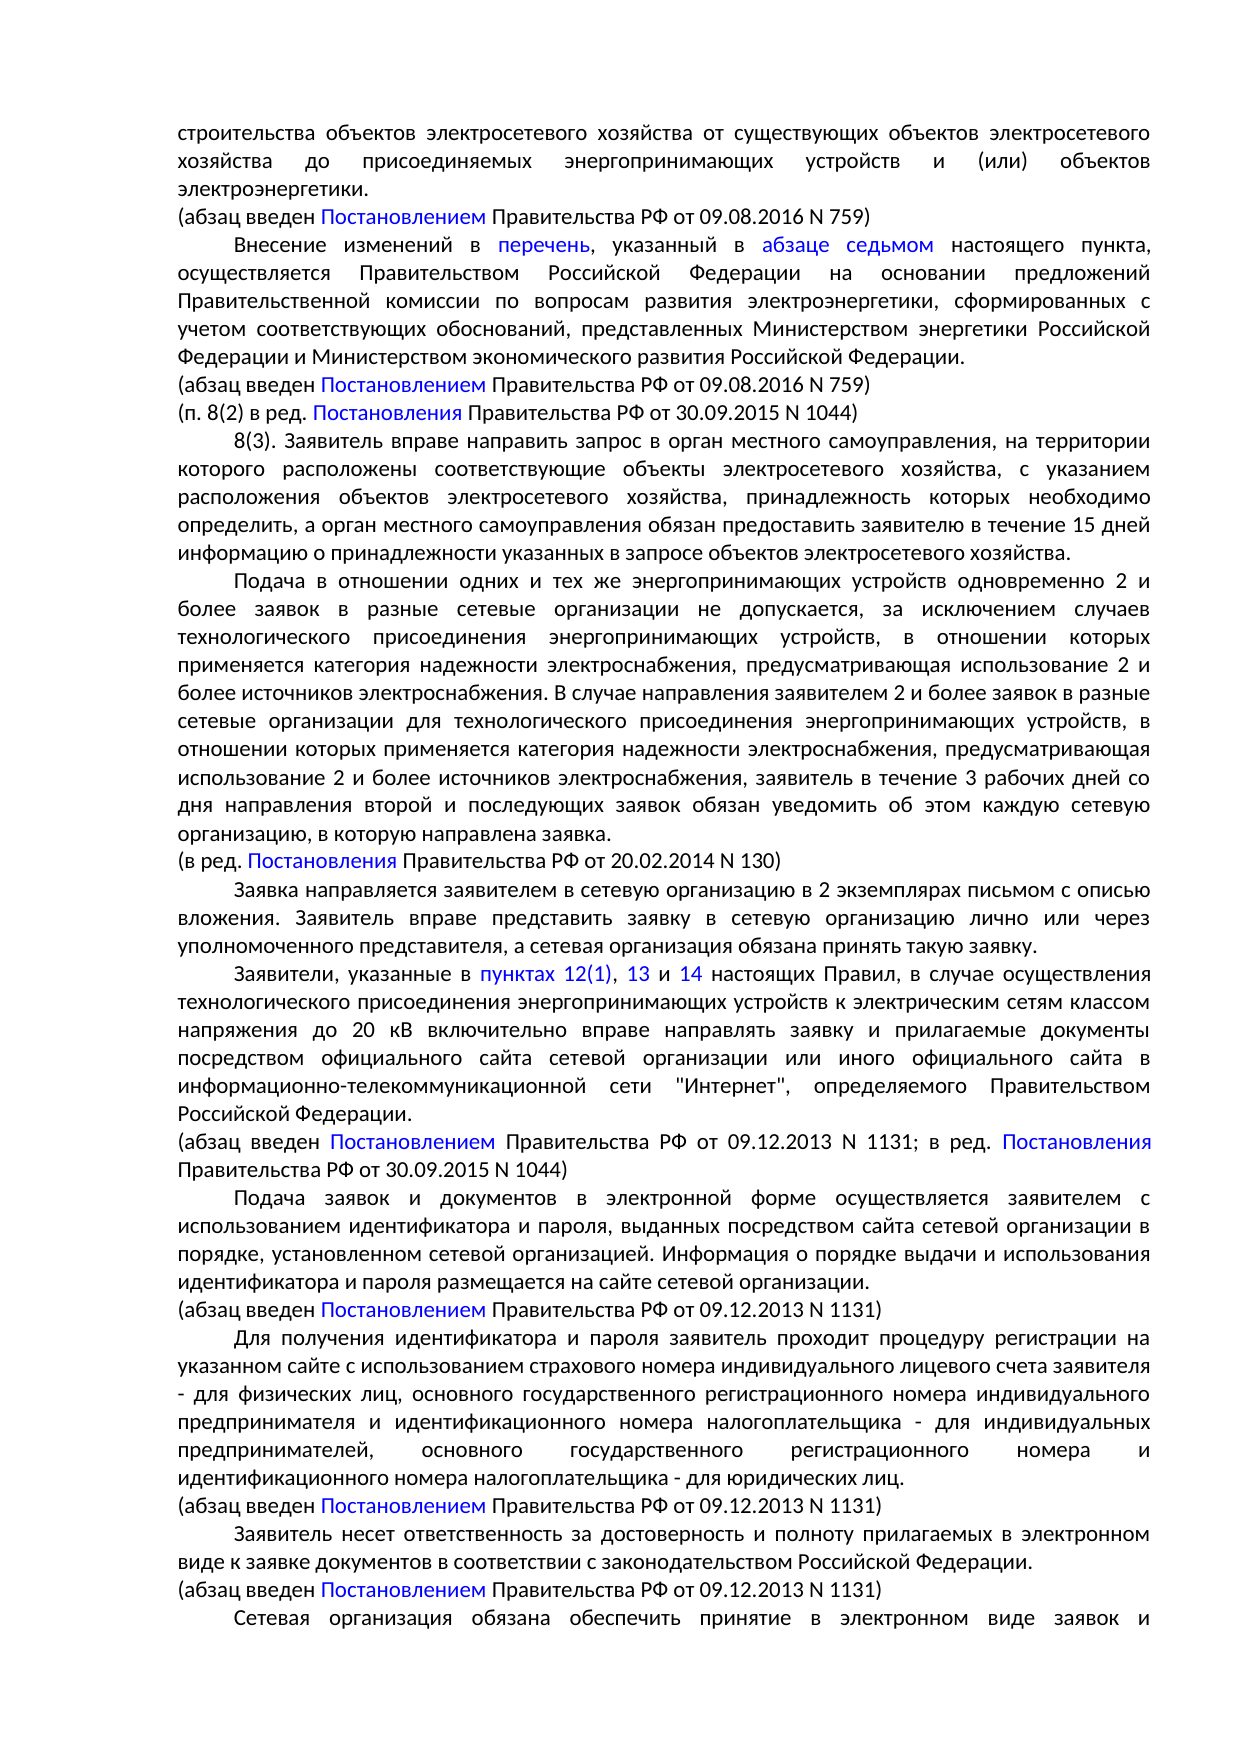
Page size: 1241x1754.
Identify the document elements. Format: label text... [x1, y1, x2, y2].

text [177, 118, 1152, 202]
text 8(3). Заявитель вправе направить запрос в орган местного самоуправления, на территории которого расположены соответствующие объекты электросетевого хозяйства, с указанием расположения объектов электросетевого хозяйства, принадлежность которых необходимо определить, а орган местного самоуправления обязан предоставить заявителю в течение 15 дней информацию о принадлежности указанных в запросе объектов электросетевого хозяйства. [177, 426, 1152, 566]
text (абзац введен Постановлением Правительства РФ от 09.12.2013 N 1131) [177, 1575, 1152, 1603]
text (абзац введен Постановлением Правительства РФ от 09.12.2013 N 1131) [177, 1295, 1152, 1323]
text Для получения идентификатора и пароля заявитель проходит процедуру регистрации на указанном сайте с использованием страхового номера индивидуального лицевого счета заявителя - для физических лиц, основного государственного регистрационного номера индивидуального предпринимателя и идентификационного номера налогоплательщика - для индивидуальных предпринимателей, основного государственного регистрационного номера и идентификационного номера налогоплательщика - для юридических лиц. [177, 1323, 1152, 1491]
text (в ред. Постановления Правительства РФ от 20.02.2014 N 130) [177, 847, 1152, 875]
text Заявка направляется заявителем в сетевую организацию в 2 экземплярах письмом с описью вложения. Заявитель вправе представить заявку в сетевую организацию лично или через уполномоченного представителя, а сетевая организация обязана принять такую заявку. [177, 875, 1152, 959]
text (п. 8(2) в ред. Постановления Правительства РФ от 30.09.2015 N 1044) [177, 398, 1152, 426]
text Подача заявок и документов в электронной форме осуществляется заявителем с использованием идентификатора и пароля, выданных посредством сайта сетевой организации в порядке, установленном сетевой организацией. Информация о порядке выдачи и использования идентификатора и пароля размещается на сайте сетевой организации. [177, 1183, 1152, 1295]
text (абзац введен Постановлением Правительства РФ от 09.08.2016 N 759) [177, 202, 1152, 230]
text Подача в отношении одних и тех же энергопринимающих устройств одновременно 2 и более заявок в разные сетевые организации не допускается, за исключением случаев технологического присоединения энергопринимающих устройств, в отношении которых применяется категория надежности электроснабжения, предусматривающая использование 2 и более источников электроснабжения. В случае направления заявителем 2 и более заявок в разные сетевые организации для технологического присоединения энергопринимающих устройств, в отношении которых применяется категория надежности электроснабжения, предусматривающая использование 2 и более источников электроснабжения, заявитель в течение 3 рабочих дней со дня направления второй и последующих заявок обязан уведомить об этом каждую сетевую организацию, в которую направлена заявка. [177, 566, 1152, 847]
text Внесение изменений в перечень, указанный в абзаце седьмом настоящего пункта, осуществляется Правительством Российской Федерации на основании предложений Правительственной комиссии по вопросам развития электроэнергетики, сформированных с учетом соответствующих обоснований, представленных Министерством энергетики Российской Федерации и Министерством экономического развития Российской Федерации. [177, 230, 1152, 370]
text (абзац введен Постановлением Правительства РФ от 09.12.2013 N 1131) [177, 1491, 1152, 1519]
text (абзац введен Постановлением Правительства РФ от 09.12.2013 N 1131; в ред. Постановления Правительства РФ от 30.09.2015 N 1044) [177, 1127, 1152, 1183]
text Заявитель несет ответственность за достоверность и полноту прилагаемых в электронном виде к заявке документов в соответствии с законодательством Российской Федерации. [177, 1519, 1152, 1575]
text Заявители, указанные в пунктах 12(1), 13 и 14 настоящих Правил, в случае осуществления технологического присоединения энергопринимающих устройств к электрическим сетям классом напряжения до 20 кВ включительно вправе направлять заявку и прилагаемые документы посредством официального сайта сетевой организации или иного официального сайта в информационно-телекоммуникационной сети "Интернет", определяемого Правительством Российской Федерации. [177, 959, 1152, 1127]
text (абзац введен Постановлением Правительства РФ от 09.08.2016 N 759) [177, 370, 1152, 398]
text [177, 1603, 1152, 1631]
